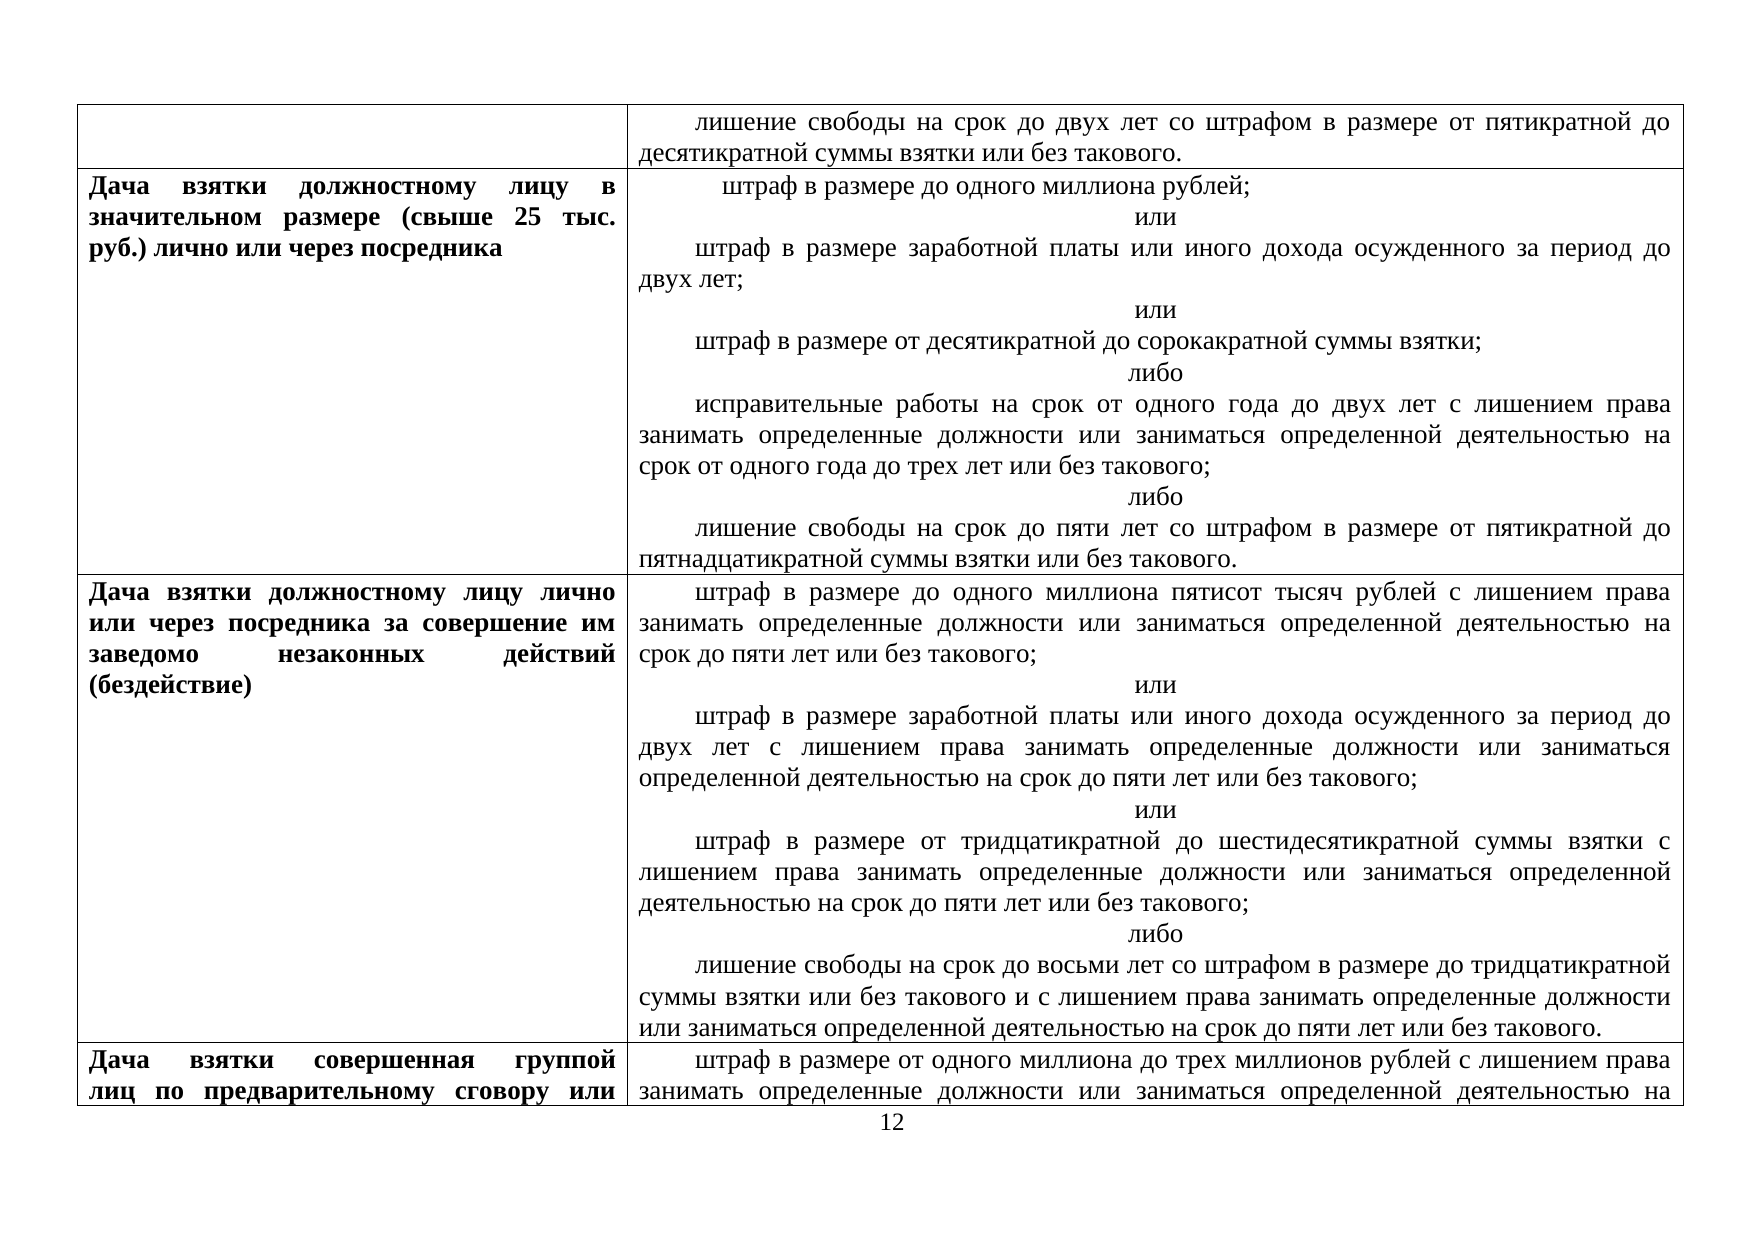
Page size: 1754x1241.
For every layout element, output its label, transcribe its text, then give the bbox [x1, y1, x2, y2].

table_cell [78, 1043, 627, 1105]
table_cell Дача взятки должностному лицу в значительном размере (свыше 25 тыс. руб.) лично или через посредника [78, 169, 627, 574]
table_cell Дача взятки должностному лицу лично или через посредника за совершение им заведомо незаконных действий (бездействие) [78, 575, 627, 1042]
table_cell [628, 1043, 1683, 1105]
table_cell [78, 105, 627, 168]
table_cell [628, 105, 1683, 168]
table_cell штраф в размере до одного миллиона пятисот тысяч рублей с лишением права занимать определенные должности или заниматься определенной деятельностью на срок до пяти лет или без такового; или штраф в размере заработной платы или иного дохода осужденного за период до двух лет с лишением права занимать определенные должности или заниматься определенной деятельностью на срок до пяти лет или без такового; или штраф в размере от тридцатикратной до шестидесятикратной суммы взятки с лишением права занимать определенные должности или заниматься определенной деятельностью на срок до пяти лет или без такового; либо лишение свободы на срок до восьми лет со штрафом в размере до тридцатикратной суммы взятки или без такового и с лишением права занимать определенные должности или заниматься определенной деятельностью на срок до пяти лет или без такового. [628, 575, 1683, 1042]
table_cell штраф в размере до одного миллиона рублей; или штраф в размере заработной платы или иного дохода осужденного за период до двух лет; или штраф в размере от десятикратной до сорокакратной суммы взятки; либо исправительные работы на срок от одного года до двух лет с лишением права занимать определенные должности или заниматься определенной деятельностью на срок от одного года до трех лет или без такового; либо лишение свободы на срок до пяти лет со штрафом в размере от пятикратной до пятнадцатикратной суммы взятки или без такового. [628, 169, 1683, 574]
